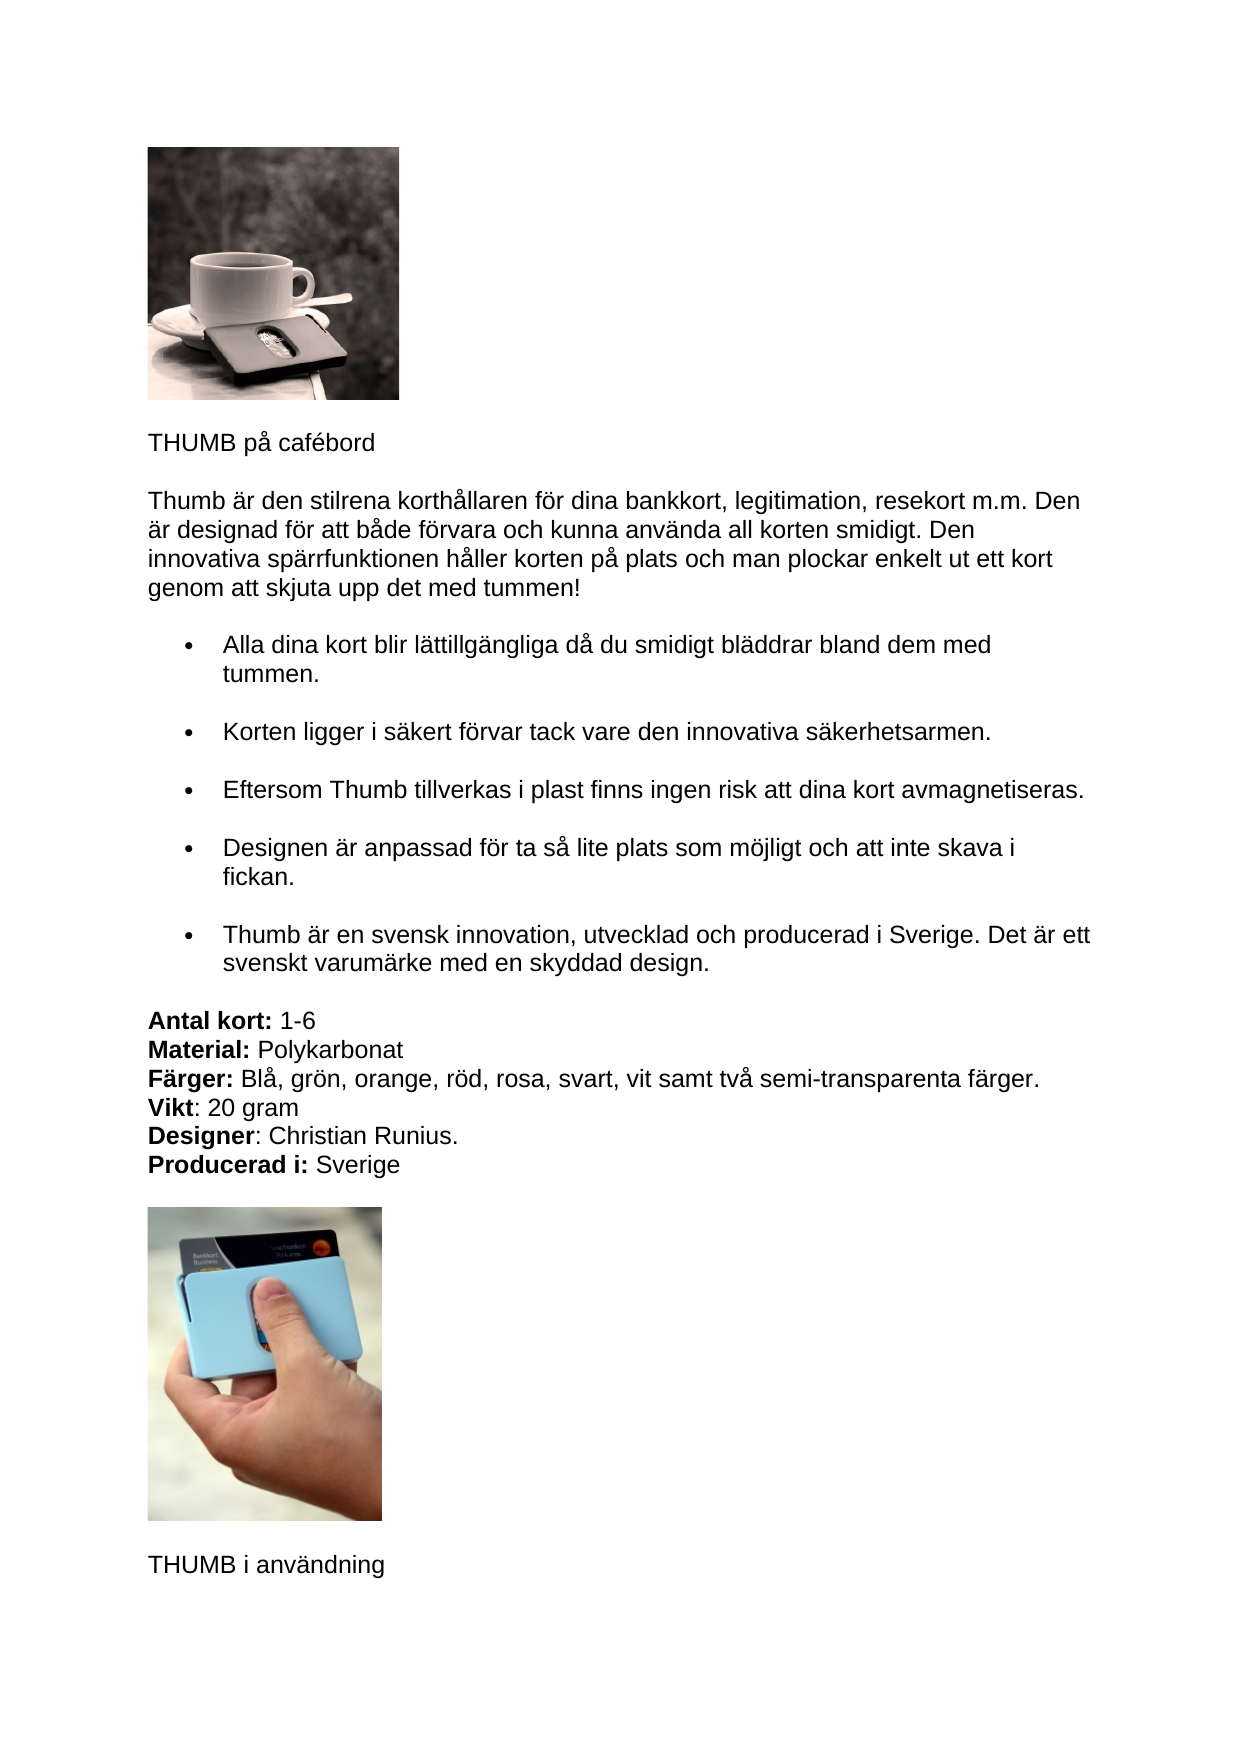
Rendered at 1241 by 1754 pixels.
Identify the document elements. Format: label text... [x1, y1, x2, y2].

picture [147, 1207, 382, 1521]
text Thumb är den stilrena korthållaren för dina bankkort, legitimation, resekort m.m. Den är designad för att både förvara och kunna använda all korten smidigt. Den innovativa spärrfunktionen håller korten på plats och man plockar enkelt ut ett kort genom att skjuta upp det med tummen! [148, 486, 1093, 601]
list Korten ligger i säkert förvar tack vare den innovativa säkerhetsarmen. [185, 717, 1093, 746]
text THUMB på cafébord [148, 428, 1093, 457]
list Eftersom Thumb tillverkas i plast finns ingen risk att dina kort avmagnetiseras. [185, 775, 1093, 804]
list Designen är anpassad för ta så lite plats som möjligt och att inte skava i fickan. [185, 833, 1093, 890]
list Alla dina kort blir lättillgängliga då du smidigt bläddrar bland dem med tummen. [185, 630, 1093, 688]
list Thumb är en svensk innovation, utvecklad och producerad i Sverige. Det är ett svenskt varumärke med en skyddad design. [185, 919, 1093, 977]
text Antal kort: 1-6 Material: Polykarbonat Färger: Blå, grön, orange, röd, rosa, svart, vit samt två semi-transparenta färger. Vikt: 20 gram Designer: Christian Runius. Producerad i: Sverige [148, 1006, 1093, 1179]
text THUMB i användning [148, 1549, 1093, 1578]
picture [147, 147, 400, 400]
